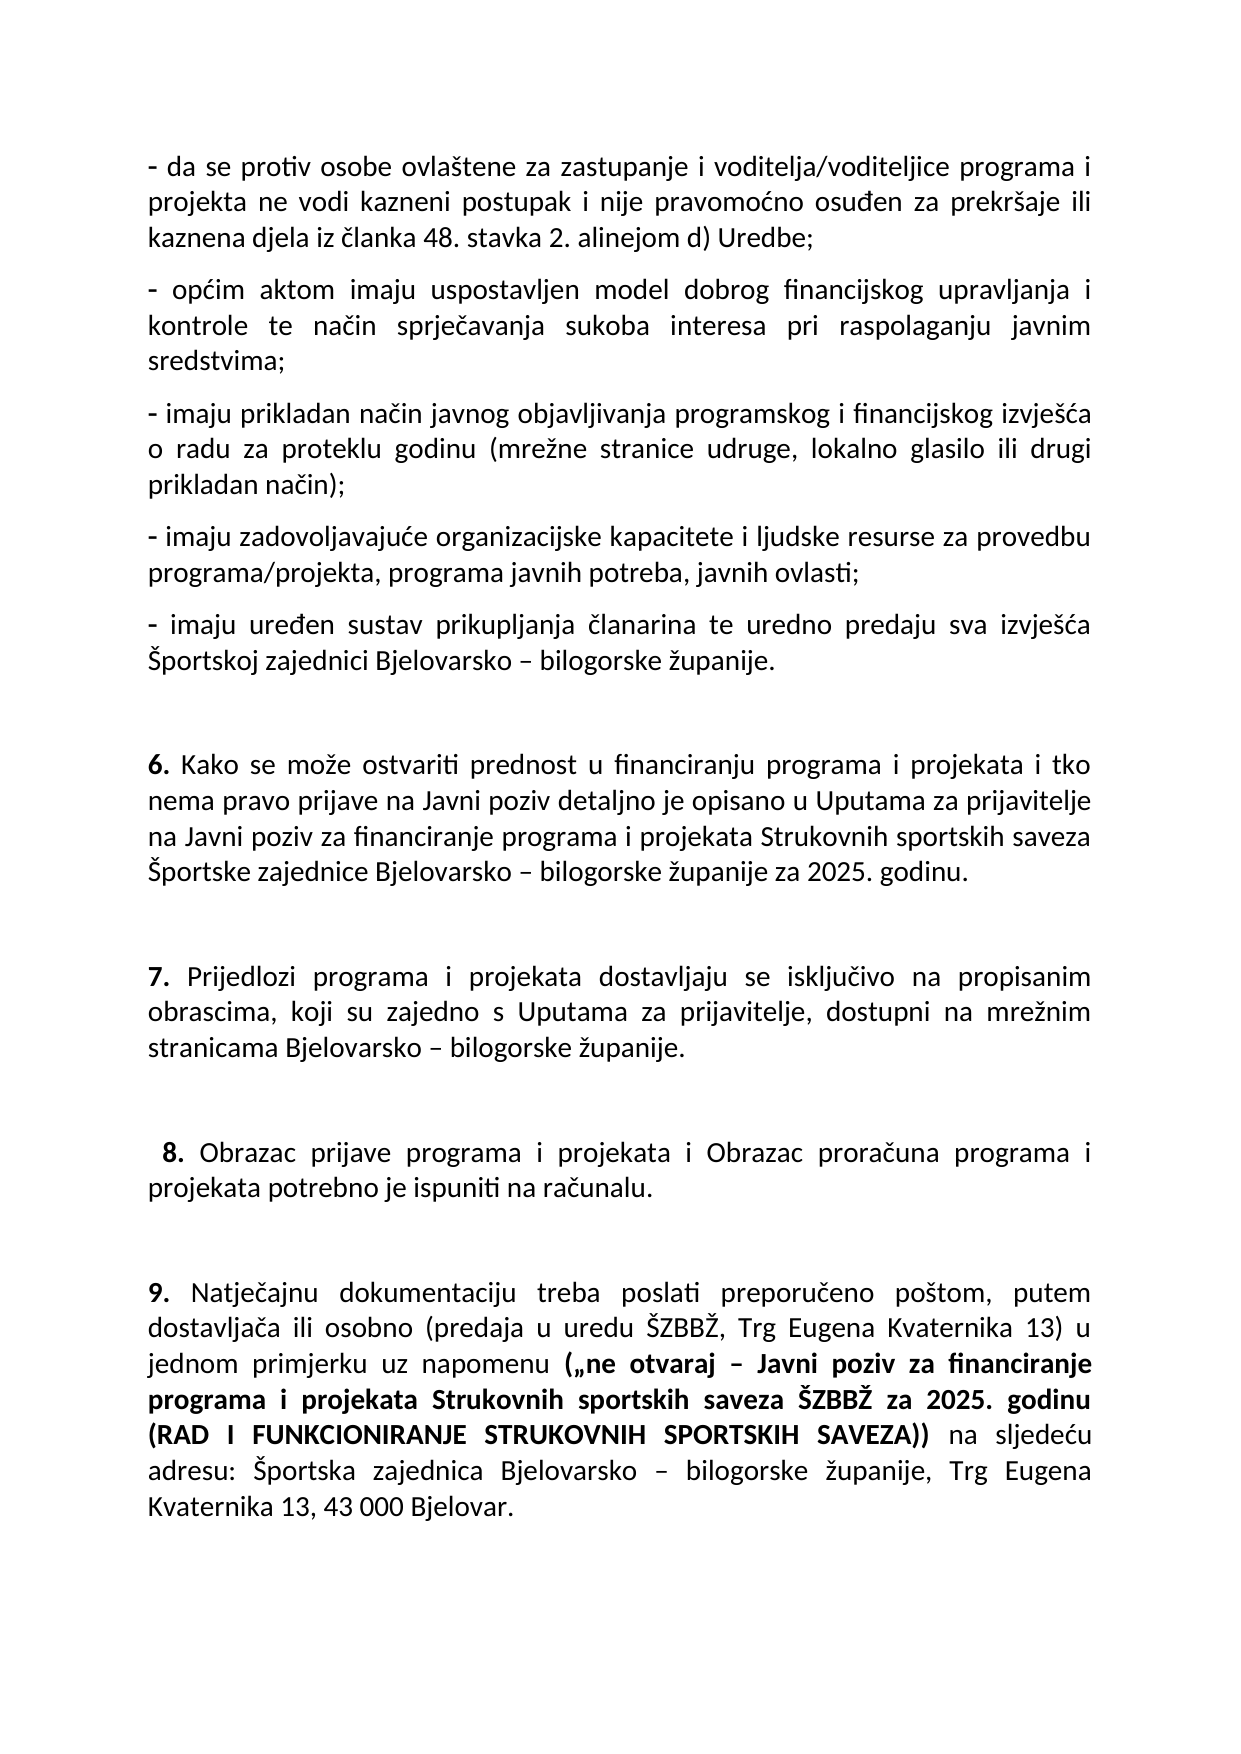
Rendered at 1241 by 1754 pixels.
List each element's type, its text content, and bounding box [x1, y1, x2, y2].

text imaju zadovoljavajuće organizacijske kapacitete i ljudske resurse za provedbu programa/projekta, programa javnih potreba, javnih ovlasti; [148, 518, 1093, 589]
text 8. Obrazac prijave programa i projekata i Obrazac proračuna programa i projekata potrebno je ispuniti na računalu. [148, 1134, 1093, 1205]
text 9. Natječajnu dokumentaciju treba poslati preporučeno poštom, putem dostavljača ili osobno (predaja u uredu ŠZBBŽ, Trg Eugena Kvaternika 13) u jednom primjerku uz napomenu („ne otvaraj – Javni poziv za financiranje programa i projekata Strukovnih sportskih saveza ŠZBBŽ za 2025. godinu (RAD I FUNKCIONIRANJE STRUKOVNIH SPORTSKIH SAVEZA)) na sljedeću adresu: Športska zajednica Bjelovarsko – bilogorske županije, Trg Eugena Kvaternika 13, 43 000 Bjelovar. [148, 1274, 1093, 1523]
text općim aktom imaju uspostavljen model dobrog financijskog upravljanja i kontrole te način sprječavanja sukoba interesa pri raspolaganju javnim sredstvima; [148, 271, 1093, 378]
text da se protiv osobe ovlaštene za zastupanje i voditelja/voditeljice programa i projekta ne vodi kazneni postupak i nije pravomoćno osuđen za prekršaje ili kaznena djela iz članka 48. stavka 2. alinejom d) Uredbe; [148, 148, 1093, 254]
text 7. Prijedlozi programa i projekata dostavljaju se isključivo na propisanim obrascima, koji su zajedno s Uputama za prijavitelje, dostupni na mrežnim stranicama Bjelovarsko – bilogorske županije. [148, 958, 1093, 1065]
text imaju uređen sustav prikupljanja članarina te uredno predaju sva izvješća Športskoj zajednici Bjelovarsko – bilogorske županije. [148, 606, 1093, 677]
text imaju prikladan način javnog objavljivanja programskog i financijskog izvješća o radu za proteklu godinu (mrežne stranice udruge, lokalno glasilo ili drugi prikladan način); [148, 395, 1093, 502]
text 6. Kako se može ostvariti prednost u financiranju programa i projekata i tko nema pravo prijave na Javni poziv detaljno je opisano u Uputama za prijavitelje na Javni poziv za financiranje programa i projekata Strukovnih sportskih saveza Športske zajednice Bjelovarsko – bilogorske županije za 2025. godinu. [148, 746, 1093, 889]
